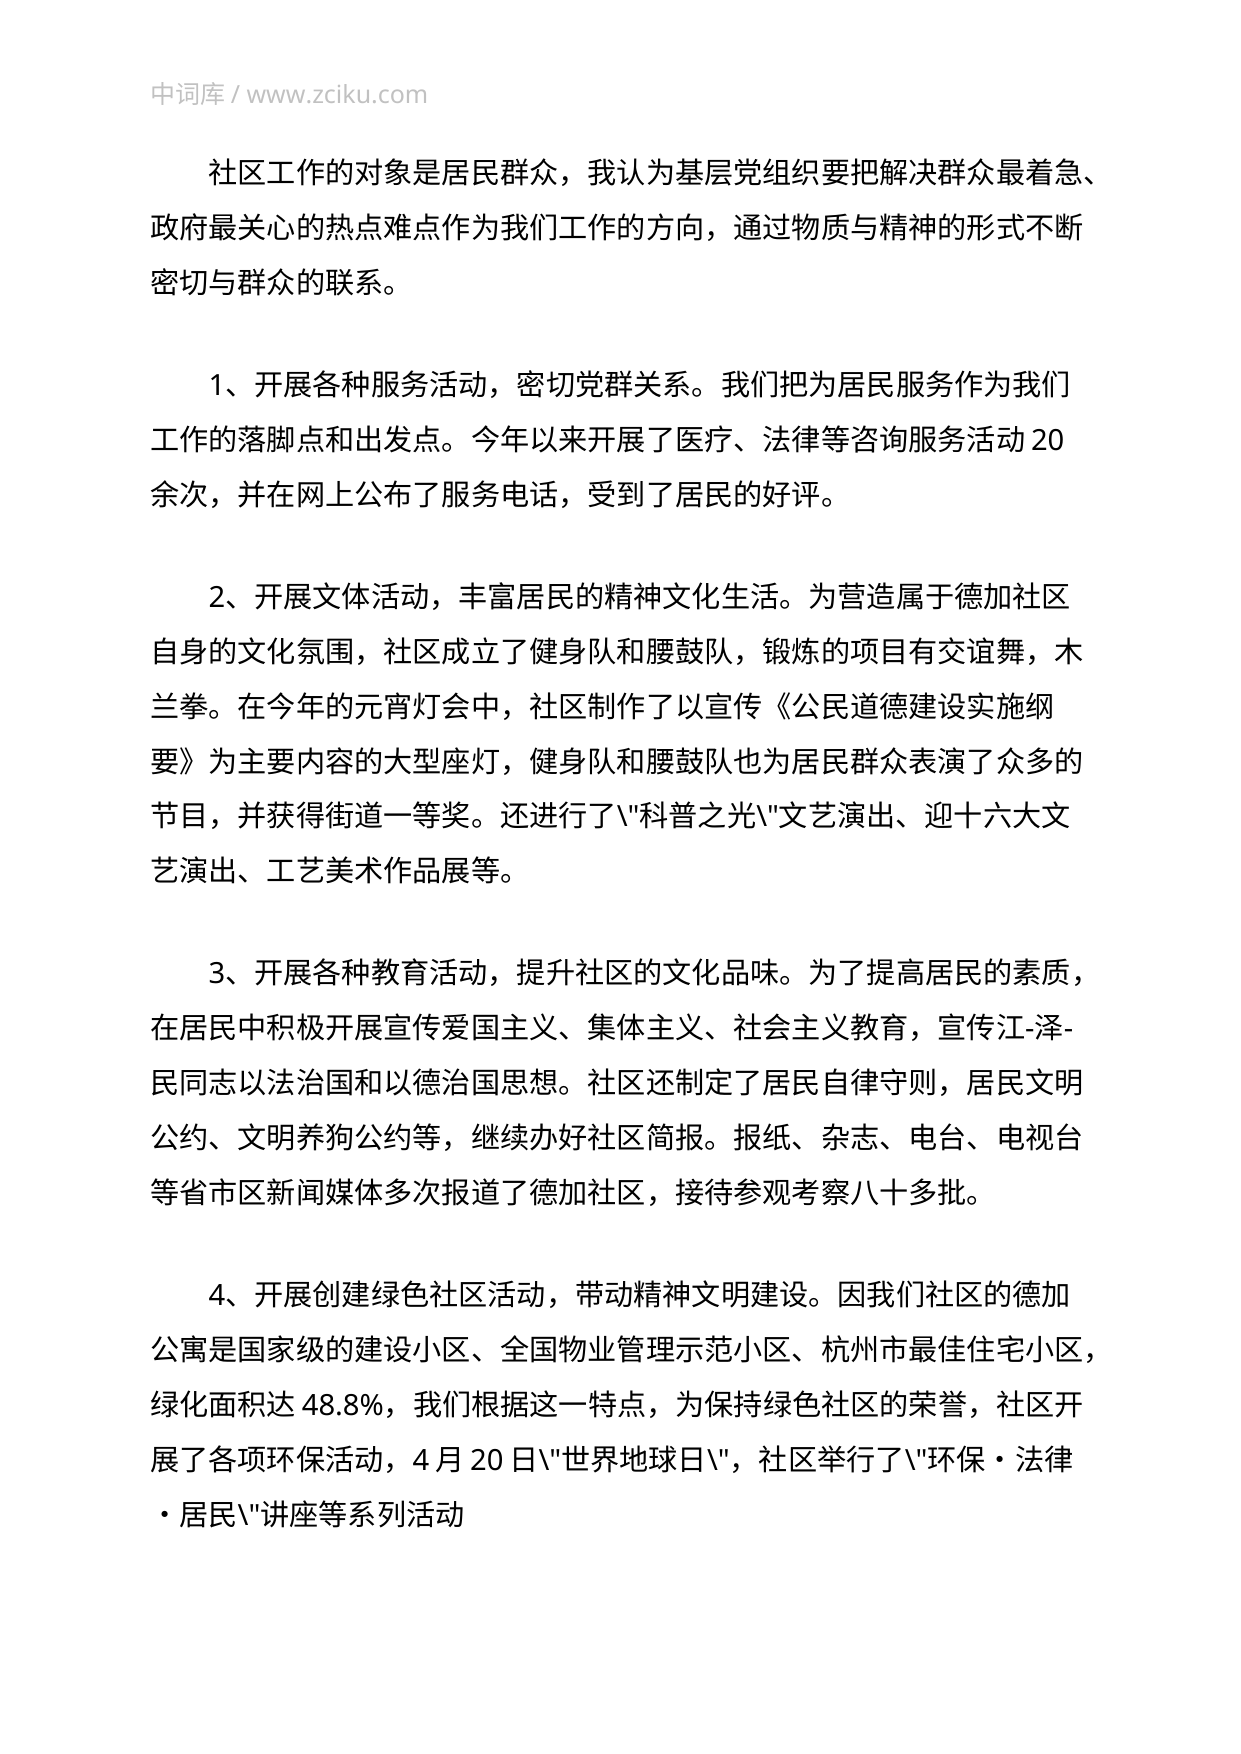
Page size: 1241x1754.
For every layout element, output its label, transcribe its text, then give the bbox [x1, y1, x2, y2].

text 1、开展各种服务活动，密切党群关系。我们把为居民服务作为我们工作的落脚点和出发点。今年以来开展了医疗、法律等咨询服务活动20余次，并在网上公布了服务电话，受到了居民的好评。 [150, 362, 1090, 514]
text 3、开展各种教育活动，提升社区的文化品味。为了提高居民的素质，在居民中积极开展宣传爱国主义、集体主义、社会主义教育，宣传江-泽-民同志以法治国和以德治国思想。社区还制定了居民自律守则，居民文明公约、文明养狗公约等，继续办好社区简报。报纸、杂志、电台、电视台等省市区新闻媒体多次报道了德加社区，接待参观考察八十多批。 [150, 950, 1090, 1212]
text 2、开展文体活动，丰富居民的精神文化生活。为营造属于德加社区自身的文化氛围，社区成立了健身队和腰鼓队，锻炼的项目有交谊舞，木兰拳。在今年的元宵灯会中，社区制作了以宣传《公民道德建设实施纲要》为主要内容的大型座灯，健身队和腰鼓队也为居民群众表演了众多的节目，并获得街道一等奖。还进行了\"科普之光\"文艺演出、迎十六大文艺演出、工艺美术作品展等。 [150, 573, 1090, 890]
text 4、开展创建绿色社区活动，带动精神文明建设。因我们社区的德加公寓是国家级的建设小区、全国物业管理示范小区、杭州市最佳住宅小区，绿化面积达48.8%，我们根据这一特点，为保持绿色社区的荣誉，社区开展了各项环保活动，4月20日\"世界地球日\"，社区举行了\"环保・法律・居民\"讲座等系列活动 [150, 1271, 1090, 1534]
text 社区工作的对象是居民群众，我认为基层党组织要把解决群众最着急、政府最关心的热点难点作为我们工作的方向，通过物质与精神的形式不断密切与群众的联系。 [150, 150, 1090, 302]
